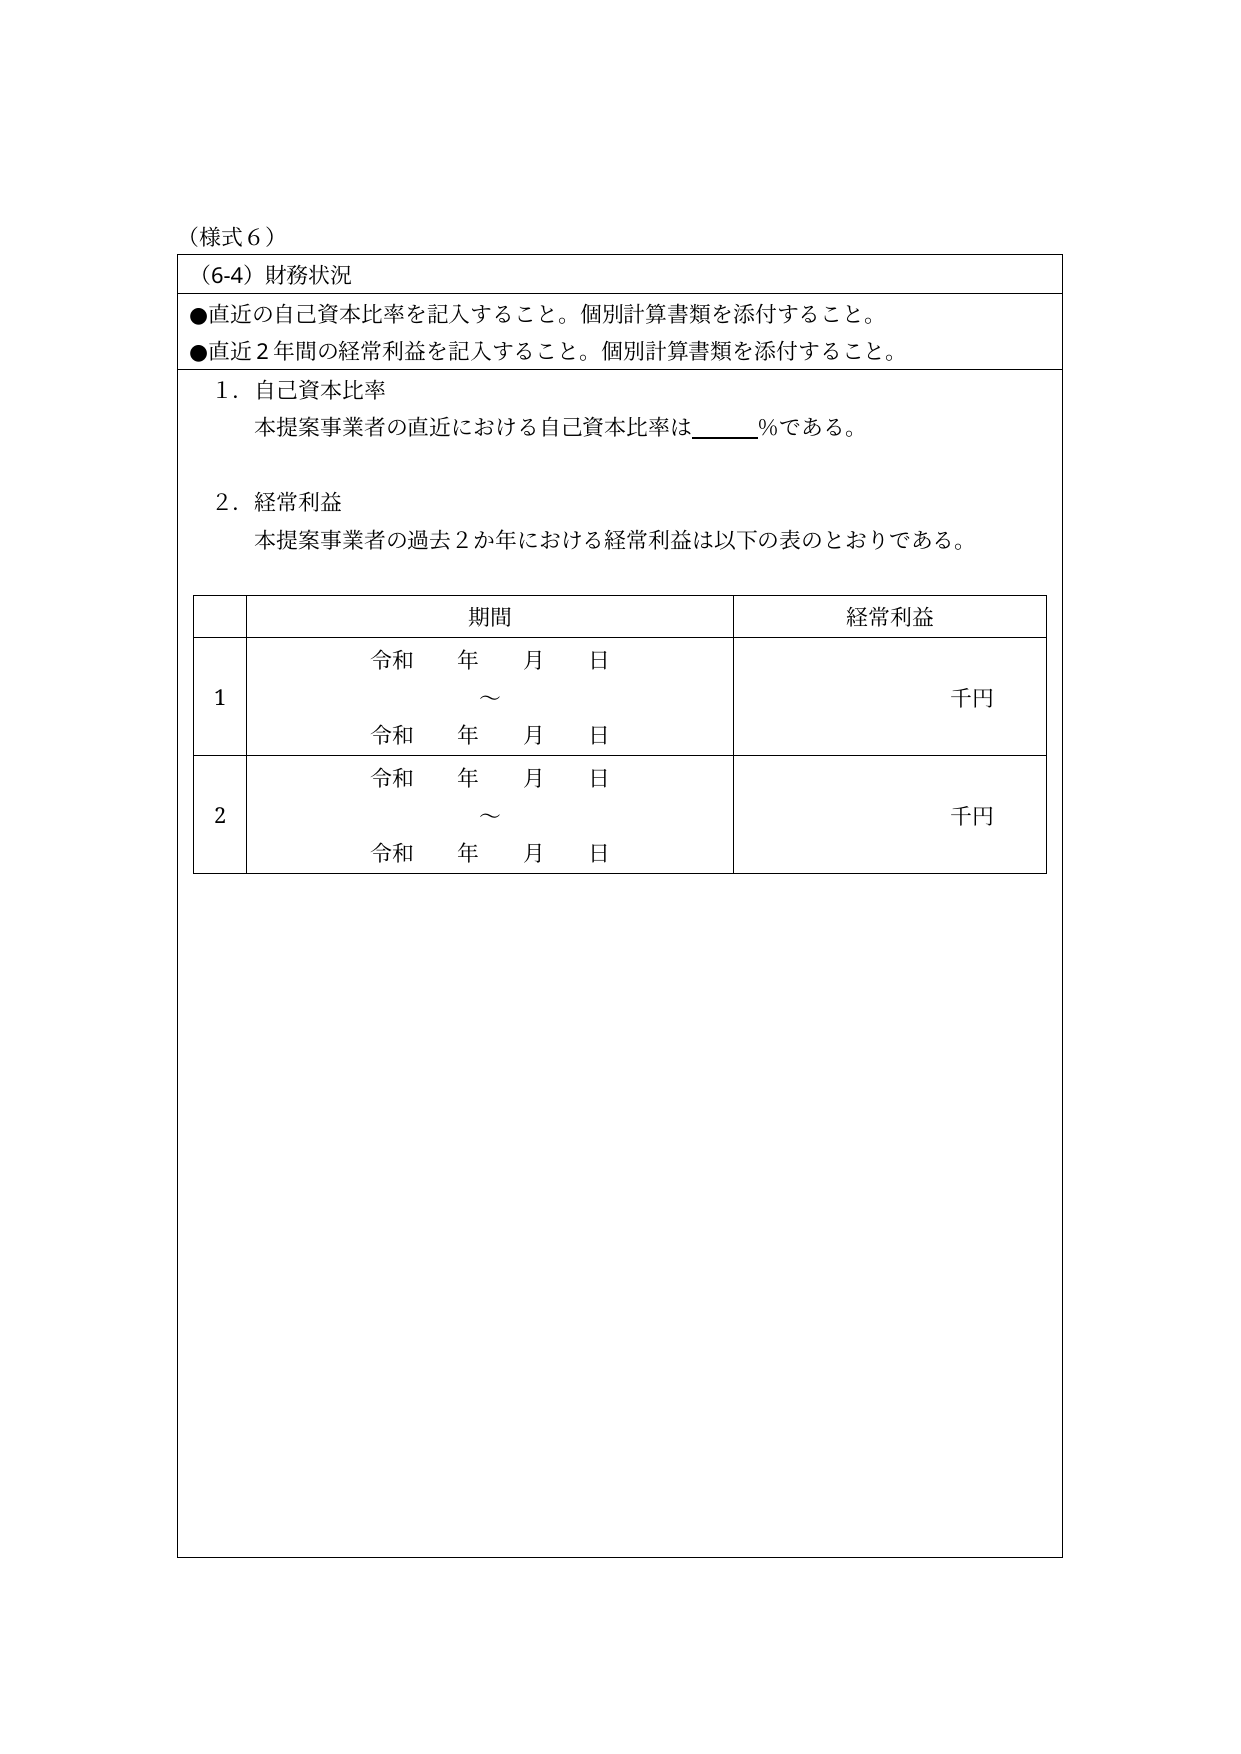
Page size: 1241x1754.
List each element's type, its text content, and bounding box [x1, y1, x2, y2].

table_header （6-4）財務状況 [178, 255, 1062, 293]
table_cell １．自己資本比率 本提案事業者の直近における自己資本比率は ％である。 ２．経常利益 本提案事業者の過去２か年における経常利益は以下の表のとおりである。 [178, 370, 1062, 1557]
table_cell ●直近の自己資本比率を記入すること。個別計算書類を添付すること。 ●直近2年間の経常利益を記入すること。個別計算書類を添付すること。 [178, 294, 1062, 369]
text （様式６） [177, 217, 1063, 254]
